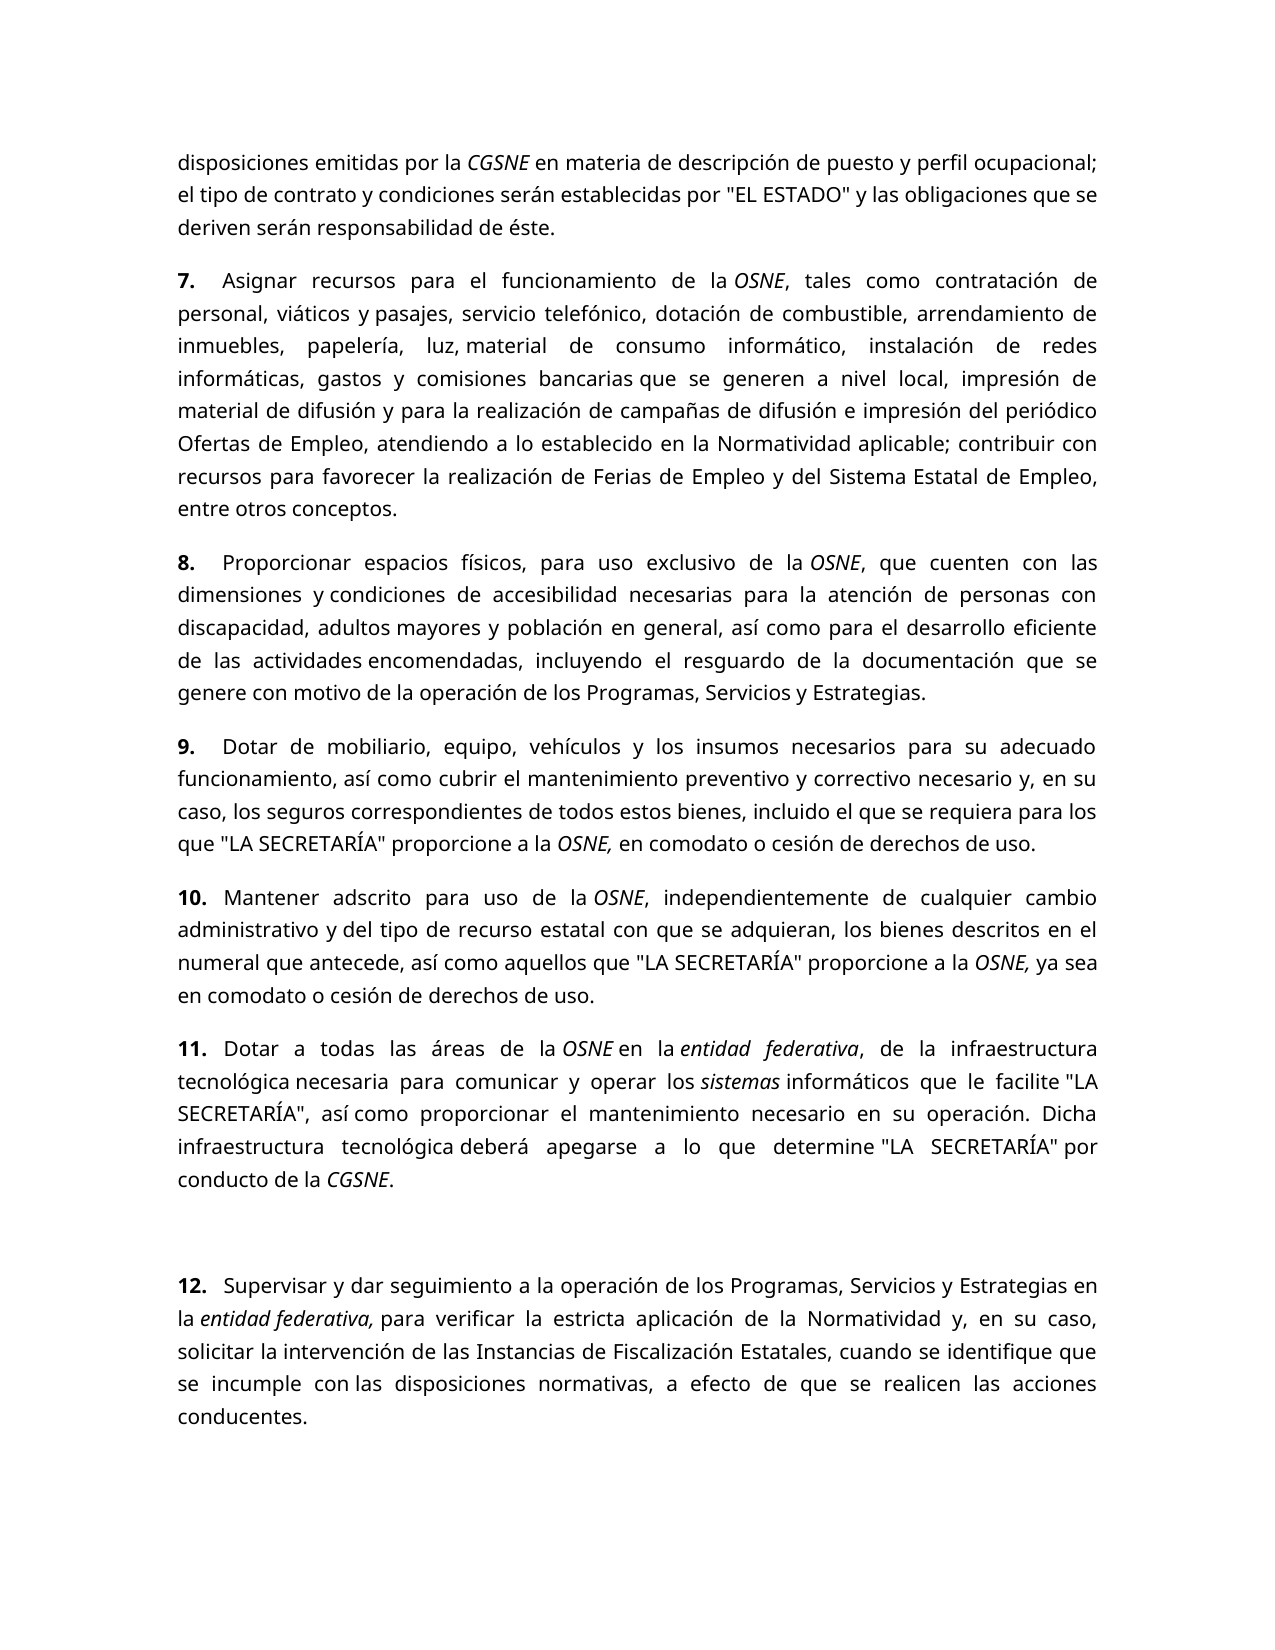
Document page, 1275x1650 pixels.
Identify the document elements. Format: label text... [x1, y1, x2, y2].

text 10. Mantener adscrito para uso de la OSNE, independientemente de cualquier cambio administrativo y del tipo de recurso estatal con que se adquieran, los bienes descritos en el numeral que antecede, así como aquellos que "LA SECRETARÍA" proporcione a la OSNE, ya sea en comodato o cesión de derechos de uso. [177, 883, 1098, 1009]
text 7. Asignar recursos para el funcionamiento de la OSNE, tales como contratación de personal, viáticos y pasajes, servicio telefónico, dotación de combustible, arrendamiento de inmuebles, papelería, luz, material de consumo informático, instalación de redes informáticas, gastos y comisiones bancarias que se generen a nivel local, impresión de material de difusión y para la realización de campañas de difusión e impresión del periódico Ofertas de Empleo, atendiendo a lo establecido en la Normatividad aplicable; contribuir con recursos para favorecer la realización de Ferias de Empleo y del Sistema Estatal de Empleo, entre otros conceptos. [177, 266, 1098, 523]
text 11. Dotar a todas las áreas de la OSNE en la entidad federativa, de la infraestructura tecnológica necesaria para comunicar y operar los sistemas informáticos que le facilite "LA SECRETARÍA", así como proporcionar el mantenimiento necesario en su operación. Dicha infraestructura tecnológica deberá apegarse a lo que determine "LA SECRETARÍA" por conducto de la CGSNE. [177, 1034, 1098, 1193]
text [177, 148, 1098, 241]
text 9. Dotar de mobiliario, equipo, vehículos y los insumos necesarios para su adecuado funcionamiento, así como cubrir el mantenimiento preventivo y correctivo necesario y, en su caso, los seguros correspondientes de todos estos bienes, incluido el que se requiera para los que "LA SECRETARÍA" proporcione a la OSNE, en comodato o cesión de derechos de uso. [177, 732, 1098, 858]
text 8. Proporcionar espacios físicos, para uso exclusivo de la OSNE, que cuenten con las dimensiones y condiciones de accesibilidad necesarias para la atención de personas con discapacidad, adultos mayores y población en general, así como para el desarrollo eficiente de las actividades encomendadas, incluyendo el resguardo de la documentación que se genere con motivo de la operación de los Programas, Servicios y Estrategias. [177, 548, 1098, 707]
text 12. Supervisar y dar seguimiento a la operación de los Programas, Servicios y Estrategias en la entidad federativa, para verificar la estricta aplicación de la Normatividad y, en su caso, solicitar la intervención de las Instancias de Fiscalización Estatales, cuando se identifique que se incumple con las disposiciones normativas, a efecto de que se realicen las acciones conducentes. [177, 1272, 1098, 1430]
